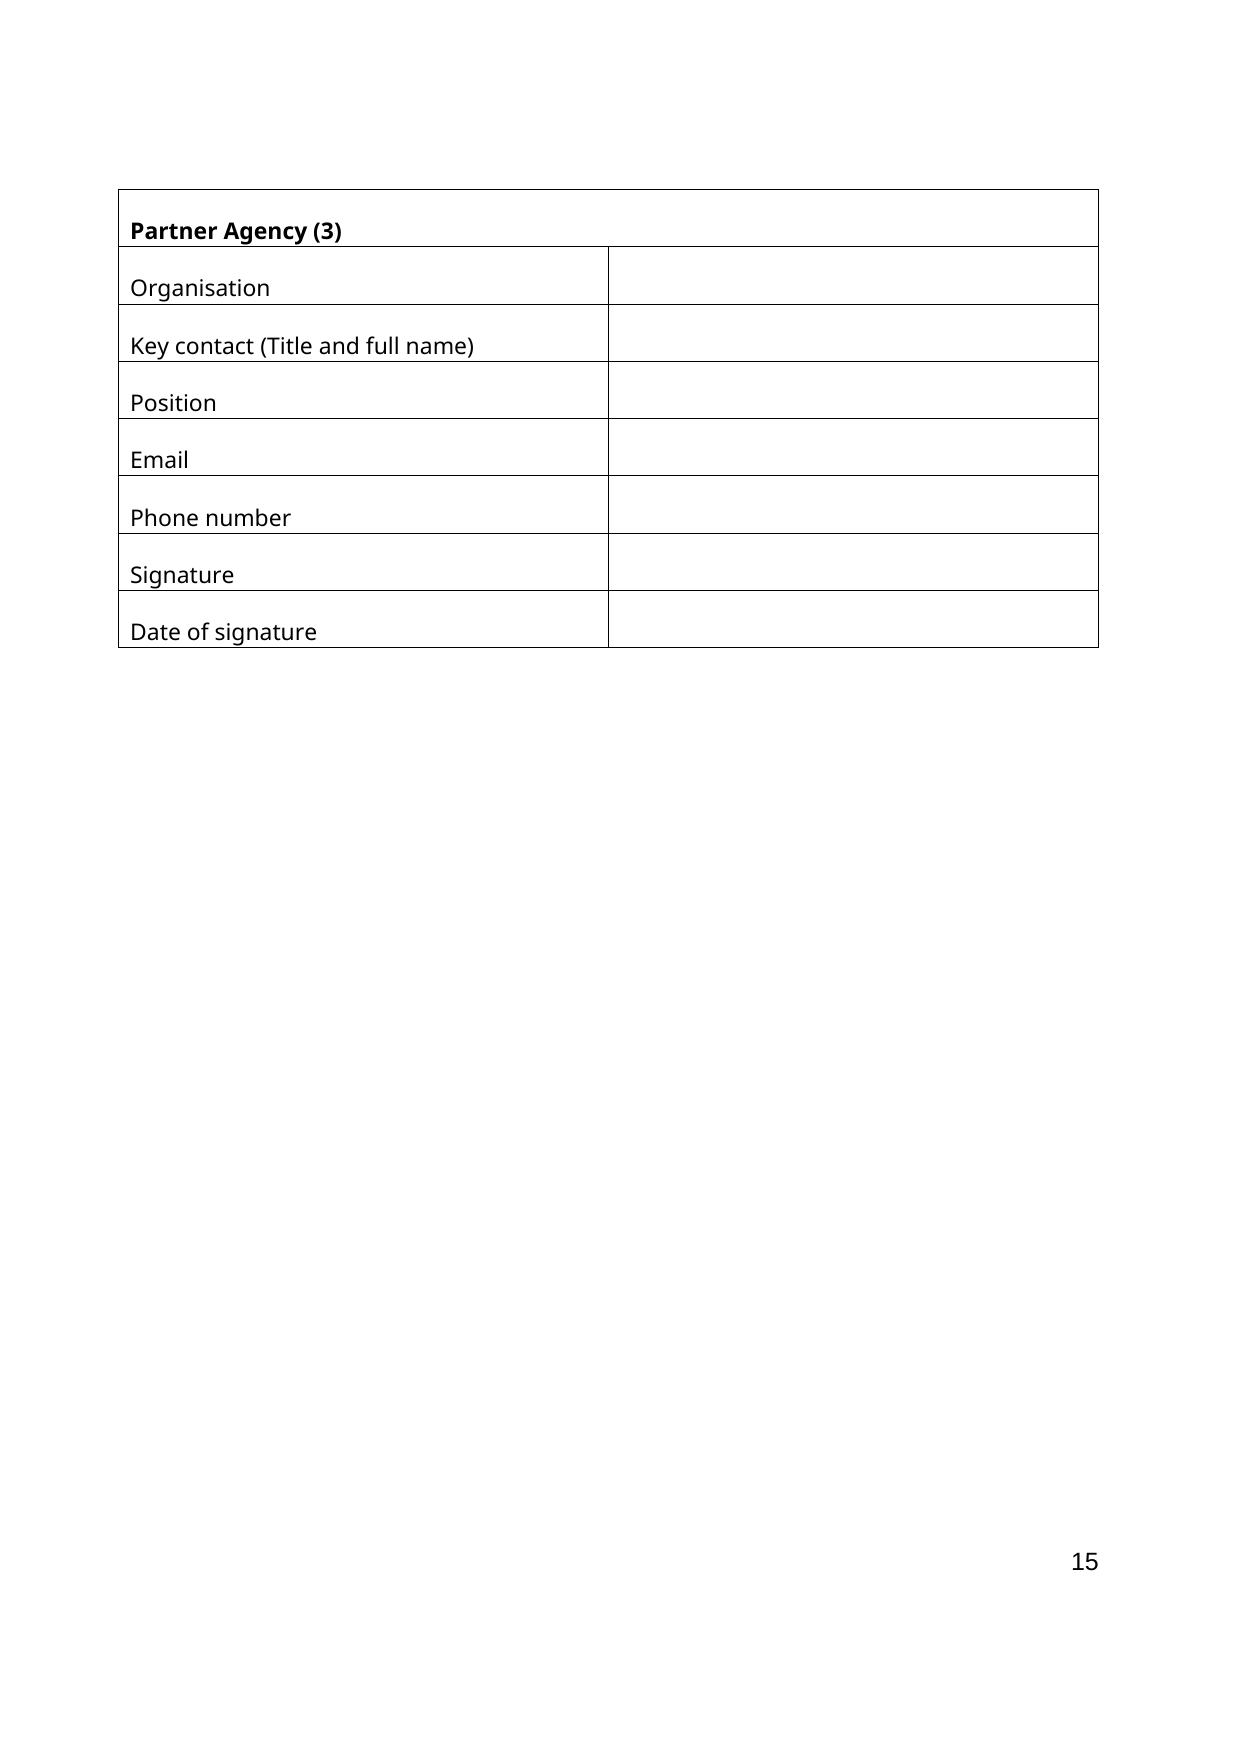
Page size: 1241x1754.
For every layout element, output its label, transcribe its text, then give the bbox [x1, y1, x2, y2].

table_cell [609, 305, 1098, 361]
table_cell Partner Agency (3) [119, 190, 1098, 246]
table_cell [609, 362, 1098, 418]
table_cell Key contact (Title and full name) [119, 305, 608, 361]
table_cell Date of signature [119, 591, 608, 647]
table_cell Phone number [119, 476, 608, 533]
table_cell [609, 534, 1098, 590]
table_cell [609, 419, 1098, 475]
table_cell Organisation [119, 247, 608, 303]
table_cell Position [119, 362, 608, 418]
table_cell [609, 476, 1098, 533]
table_cell Email [119, 419, 608, 475]
table_cell Signature [119, 534, 608, 590]
table_cell [609, 247, 1098, 303]
table_cell [609, 591, 1098, 647]
